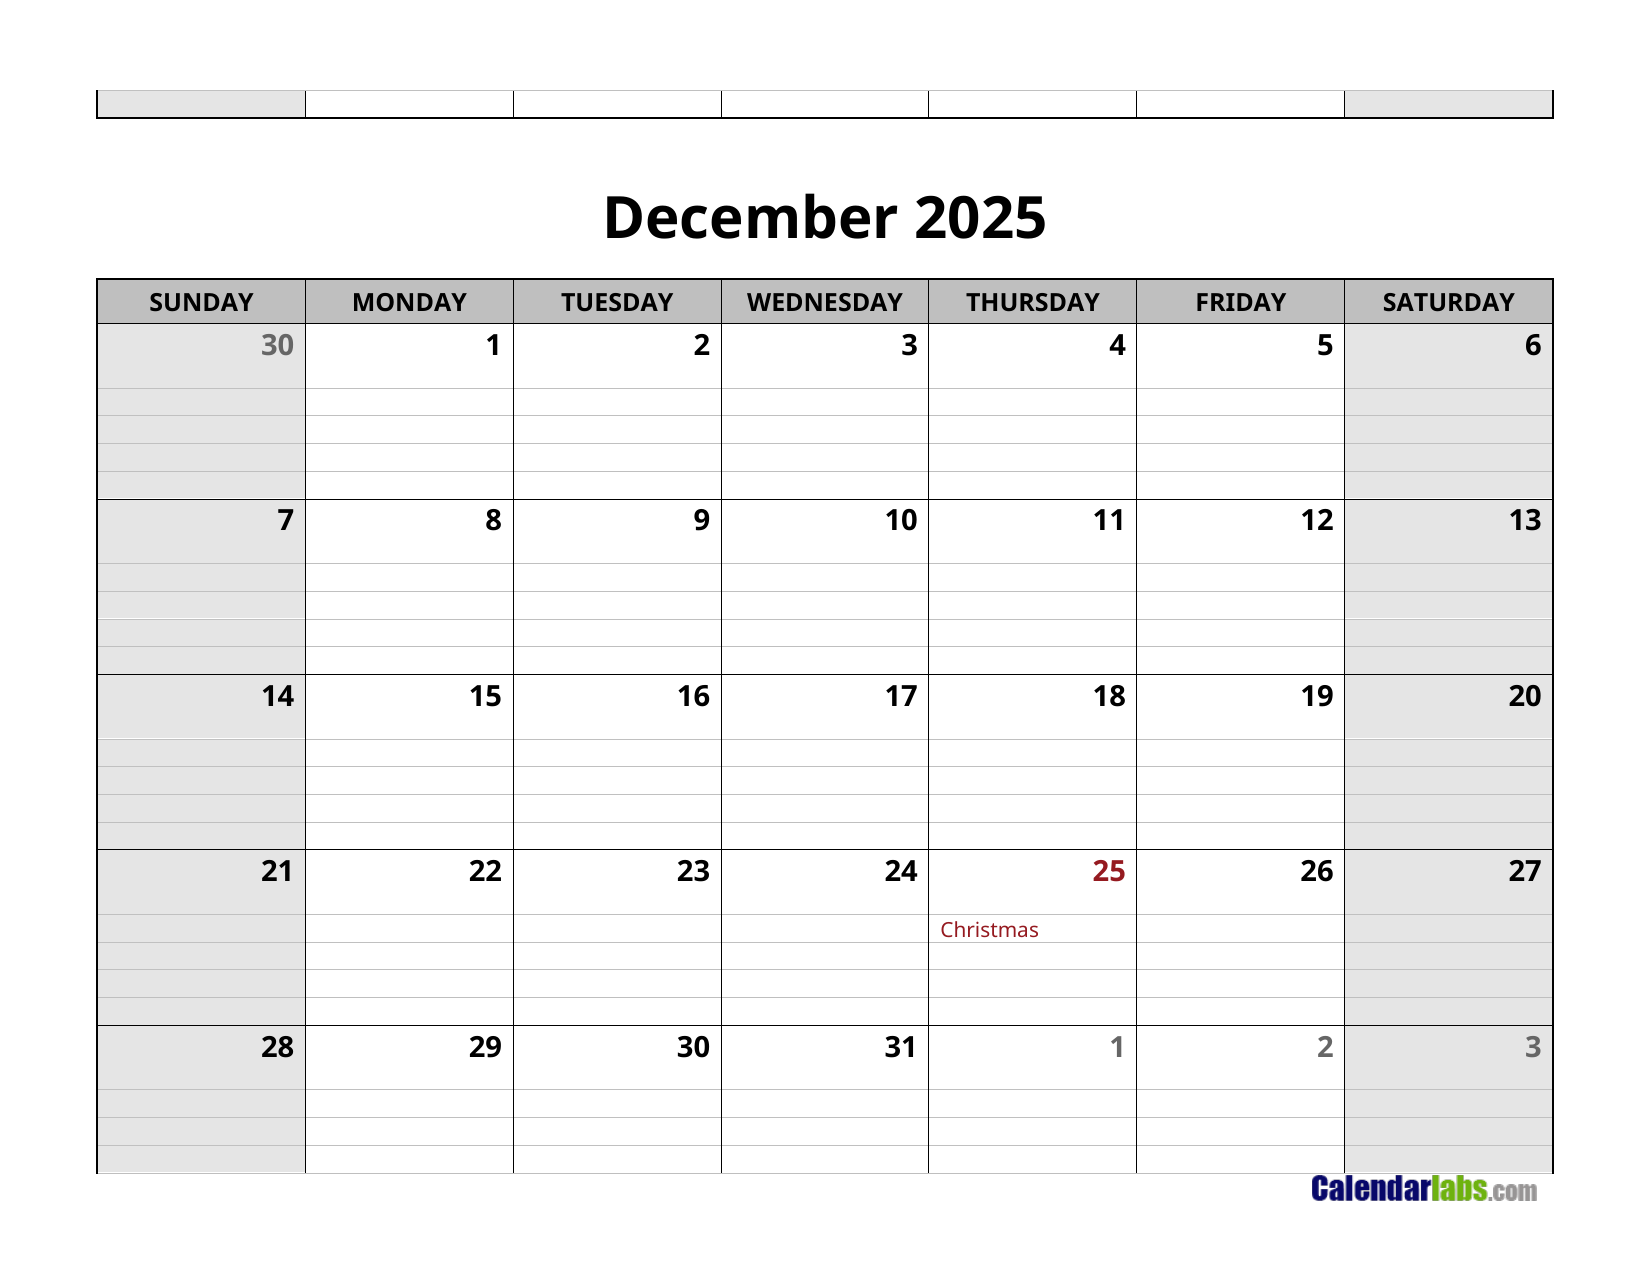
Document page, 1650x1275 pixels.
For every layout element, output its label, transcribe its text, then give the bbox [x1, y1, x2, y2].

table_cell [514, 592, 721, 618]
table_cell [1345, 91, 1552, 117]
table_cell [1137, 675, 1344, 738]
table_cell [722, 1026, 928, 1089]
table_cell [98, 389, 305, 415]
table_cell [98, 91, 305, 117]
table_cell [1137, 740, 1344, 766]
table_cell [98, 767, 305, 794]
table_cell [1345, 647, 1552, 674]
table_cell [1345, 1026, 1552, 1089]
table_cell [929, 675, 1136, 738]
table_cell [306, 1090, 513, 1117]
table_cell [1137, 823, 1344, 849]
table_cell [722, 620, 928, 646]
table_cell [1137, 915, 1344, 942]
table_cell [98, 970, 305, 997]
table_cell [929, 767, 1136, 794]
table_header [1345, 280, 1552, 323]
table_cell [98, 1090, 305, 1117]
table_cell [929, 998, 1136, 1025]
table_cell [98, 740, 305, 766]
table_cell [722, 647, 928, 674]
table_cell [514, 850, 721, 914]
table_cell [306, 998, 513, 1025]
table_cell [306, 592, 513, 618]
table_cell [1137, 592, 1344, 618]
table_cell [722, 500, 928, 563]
text December 2025 [112, 176, 1537, 255]
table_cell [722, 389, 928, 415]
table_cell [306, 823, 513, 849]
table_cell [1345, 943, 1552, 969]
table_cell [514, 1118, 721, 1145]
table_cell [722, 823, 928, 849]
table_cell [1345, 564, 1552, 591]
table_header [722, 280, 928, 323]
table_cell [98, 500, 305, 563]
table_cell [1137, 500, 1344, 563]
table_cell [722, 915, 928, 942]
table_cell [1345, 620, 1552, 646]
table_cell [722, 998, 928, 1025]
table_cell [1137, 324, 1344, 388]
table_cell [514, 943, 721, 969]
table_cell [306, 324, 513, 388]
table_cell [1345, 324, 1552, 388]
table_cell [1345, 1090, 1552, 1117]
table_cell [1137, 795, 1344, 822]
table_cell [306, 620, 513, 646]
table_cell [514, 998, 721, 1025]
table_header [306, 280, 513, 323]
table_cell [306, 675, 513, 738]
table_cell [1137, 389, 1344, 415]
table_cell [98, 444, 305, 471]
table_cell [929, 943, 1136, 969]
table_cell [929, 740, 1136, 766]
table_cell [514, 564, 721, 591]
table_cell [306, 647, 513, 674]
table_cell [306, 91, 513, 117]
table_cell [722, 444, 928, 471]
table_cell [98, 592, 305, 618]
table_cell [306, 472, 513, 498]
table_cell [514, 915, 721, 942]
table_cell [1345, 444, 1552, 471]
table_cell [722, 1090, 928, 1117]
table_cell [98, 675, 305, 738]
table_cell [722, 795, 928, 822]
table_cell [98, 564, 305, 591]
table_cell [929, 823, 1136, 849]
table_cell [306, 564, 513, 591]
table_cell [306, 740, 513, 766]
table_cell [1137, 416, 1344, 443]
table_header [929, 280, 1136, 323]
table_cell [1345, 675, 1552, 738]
picture [1311, 1174, 1538, 1202]
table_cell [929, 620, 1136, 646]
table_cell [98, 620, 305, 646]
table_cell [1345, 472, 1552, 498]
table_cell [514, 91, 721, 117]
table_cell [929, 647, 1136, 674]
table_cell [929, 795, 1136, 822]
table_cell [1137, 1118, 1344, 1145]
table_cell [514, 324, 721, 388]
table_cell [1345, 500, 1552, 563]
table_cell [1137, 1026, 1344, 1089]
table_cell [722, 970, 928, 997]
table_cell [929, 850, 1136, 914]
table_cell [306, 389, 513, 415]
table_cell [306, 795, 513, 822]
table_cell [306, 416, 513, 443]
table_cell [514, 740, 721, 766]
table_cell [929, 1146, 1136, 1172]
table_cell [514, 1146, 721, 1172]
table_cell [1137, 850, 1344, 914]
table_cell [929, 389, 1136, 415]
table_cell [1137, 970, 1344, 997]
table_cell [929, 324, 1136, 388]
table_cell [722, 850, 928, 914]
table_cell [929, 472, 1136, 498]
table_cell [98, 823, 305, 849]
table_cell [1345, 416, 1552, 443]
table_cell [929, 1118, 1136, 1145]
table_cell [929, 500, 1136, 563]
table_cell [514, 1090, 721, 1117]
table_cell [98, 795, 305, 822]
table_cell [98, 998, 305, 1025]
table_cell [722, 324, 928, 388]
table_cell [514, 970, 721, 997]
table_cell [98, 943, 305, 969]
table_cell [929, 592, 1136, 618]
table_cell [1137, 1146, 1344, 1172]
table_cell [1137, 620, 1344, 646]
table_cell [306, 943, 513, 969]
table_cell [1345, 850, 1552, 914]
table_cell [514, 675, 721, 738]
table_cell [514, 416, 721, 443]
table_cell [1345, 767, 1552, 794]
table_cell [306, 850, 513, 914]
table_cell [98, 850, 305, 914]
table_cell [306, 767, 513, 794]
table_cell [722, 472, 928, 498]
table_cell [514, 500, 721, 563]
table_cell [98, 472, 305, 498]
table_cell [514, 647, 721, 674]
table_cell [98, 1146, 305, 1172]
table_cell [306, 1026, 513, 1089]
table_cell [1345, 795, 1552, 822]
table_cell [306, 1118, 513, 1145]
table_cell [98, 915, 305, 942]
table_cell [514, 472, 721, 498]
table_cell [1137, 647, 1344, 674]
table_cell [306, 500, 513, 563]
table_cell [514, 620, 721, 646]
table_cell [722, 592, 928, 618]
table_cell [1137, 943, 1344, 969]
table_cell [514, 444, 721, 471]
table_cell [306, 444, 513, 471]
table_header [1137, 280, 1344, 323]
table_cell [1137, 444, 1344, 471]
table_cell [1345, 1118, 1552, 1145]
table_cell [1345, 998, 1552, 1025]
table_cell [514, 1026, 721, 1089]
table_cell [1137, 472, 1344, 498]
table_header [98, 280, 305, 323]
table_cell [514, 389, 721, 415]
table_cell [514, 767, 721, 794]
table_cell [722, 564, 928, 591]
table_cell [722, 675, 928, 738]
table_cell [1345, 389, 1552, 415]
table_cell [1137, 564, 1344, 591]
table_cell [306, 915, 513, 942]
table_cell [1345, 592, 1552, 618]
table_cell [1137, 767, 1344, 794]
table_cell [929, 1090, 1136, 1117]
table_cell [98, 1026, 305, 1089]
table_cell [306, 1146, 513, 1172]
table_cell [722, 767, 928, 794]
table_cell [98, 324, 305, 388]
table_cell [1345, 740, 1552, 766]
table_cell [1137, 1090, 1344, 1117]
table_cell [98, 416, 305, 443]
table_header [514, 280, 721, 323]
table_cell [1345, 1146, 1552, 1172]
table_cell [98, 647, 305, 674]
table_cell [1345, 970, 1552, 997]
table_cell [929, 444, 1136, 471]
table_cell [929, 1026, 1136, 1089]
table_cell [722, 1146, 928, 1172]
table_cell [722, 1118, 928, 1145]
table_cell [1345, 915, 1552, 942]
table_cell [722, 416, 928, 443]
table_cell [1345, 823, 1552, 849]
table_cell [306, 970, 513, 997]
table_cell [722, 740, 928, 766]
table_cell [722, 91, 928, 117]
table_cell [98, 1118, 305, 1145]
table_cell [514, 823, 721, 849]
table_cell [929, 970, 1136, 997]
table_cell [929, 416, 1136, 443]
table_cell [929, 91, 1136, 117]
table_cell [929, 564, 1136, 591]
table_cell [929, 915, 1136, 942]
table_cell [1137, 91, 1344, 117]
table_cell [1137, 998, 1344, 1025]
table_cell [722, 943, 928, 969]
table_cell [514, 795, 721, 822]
